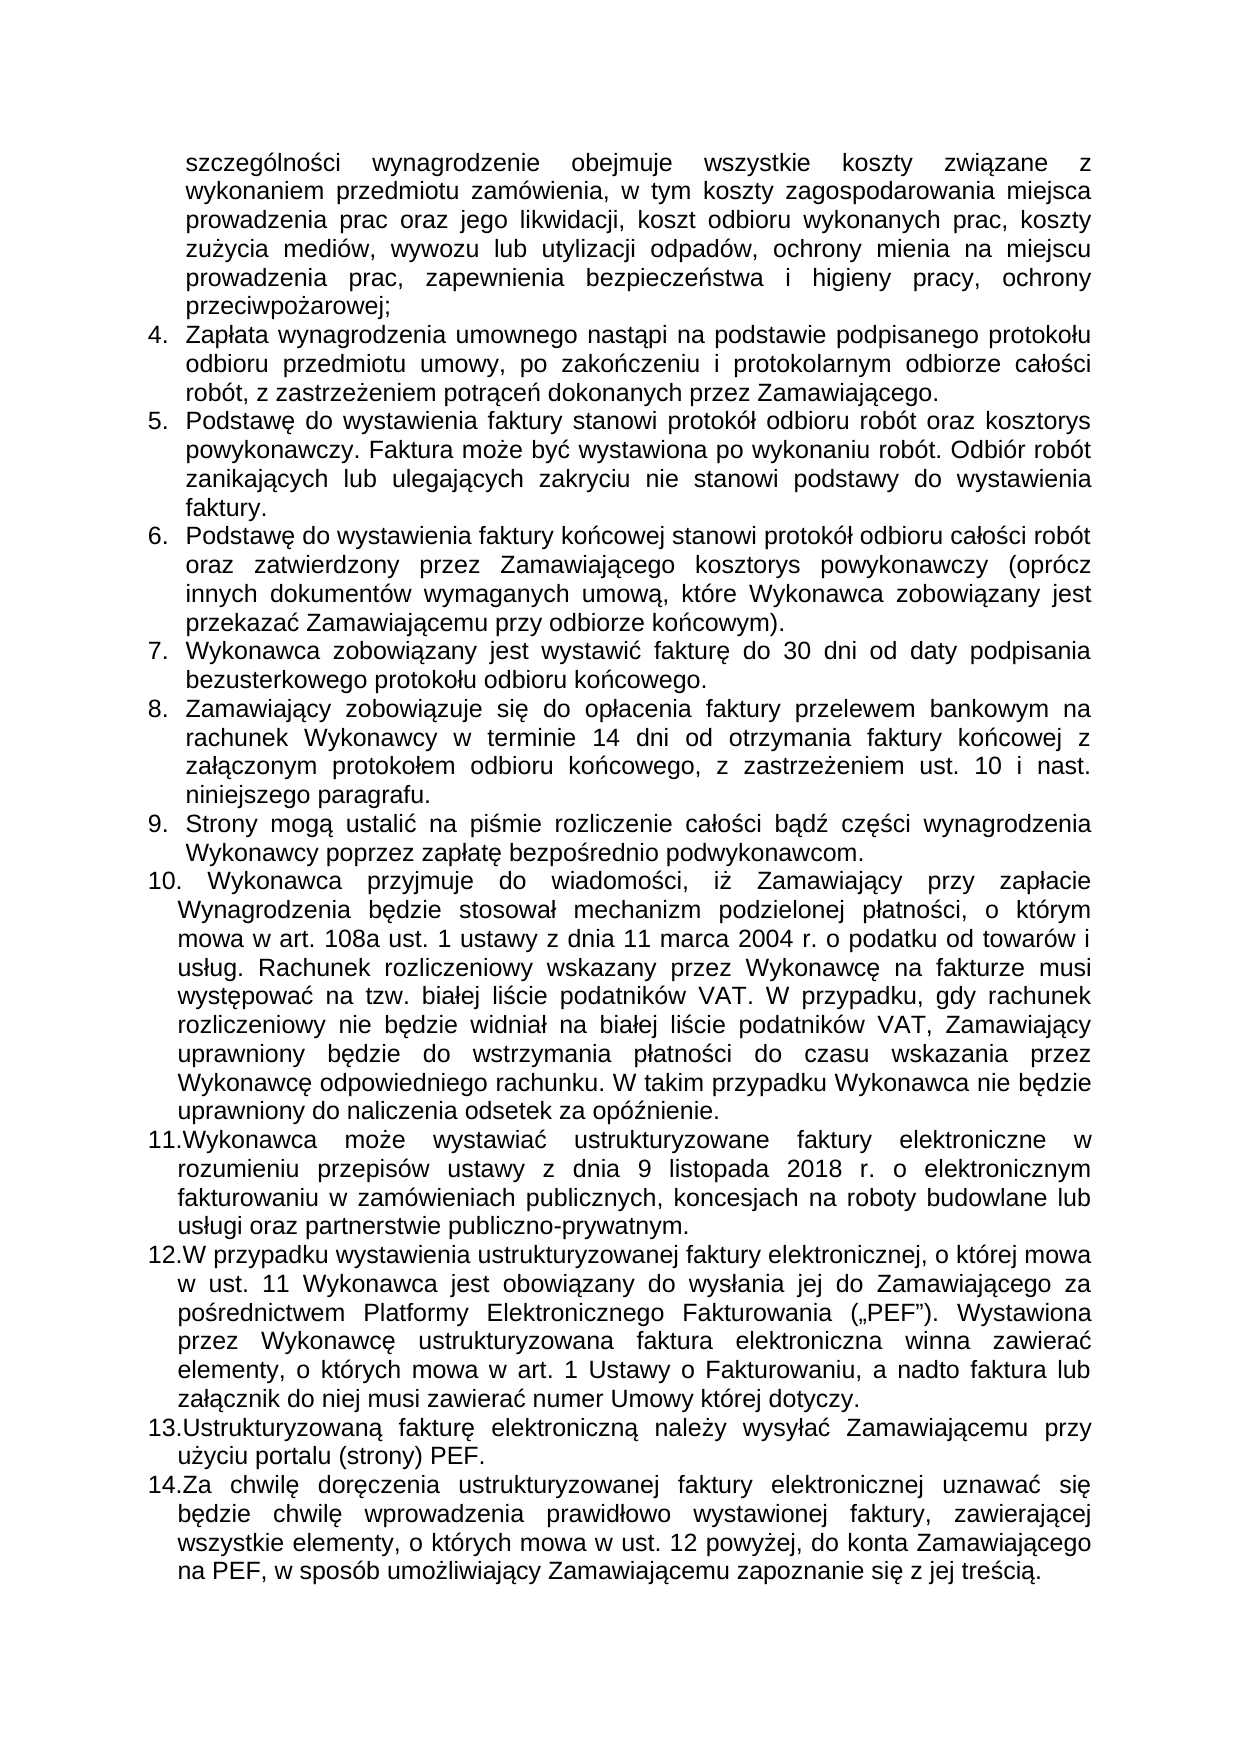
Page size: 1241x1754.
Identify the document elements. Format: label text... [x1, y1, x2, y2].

text 11.Wykonawca może wystawiać ustrukturyzowane faktury elektroniczne w rozumieniu przepisów ustawy z dnia 9 listopada 2018 r. o elektronicznym fakturowaniu w zamówieniach publicznych, koncesjach na roboty budowlane lub usługi oraz partnerstwie publiczno-prywatnym. [148, 1125, 1093, 1240]
list Zamawiający zobowiązuje się do opłacenia faktury przelewem bankowym na rachunek Wykonawcy w terminie 14 dni od otrzymania faktury końcowej z załączonym protokołem odbioru końcowego, z zastrzeżeniem ust. 10 i nast. niniejszego paragrafu. [148, 694, 1093, 809]
text 10. Wykonawca przyjmuje do wiadomości, iż Zamawiający przy zapłacie Wynagrodzenia będzie stosował mechanizm podzielonej płatności, o którym mowa w art. 108a ust. 1 ustawy z dnia 11 marca 2004 r. o podatku od towarów i usług. Rachunek rozliczeniowy wskazany przez Wykonawcę na fakturze musi występować na tzw. białej liście podatników VAT. W przypadku, gdy rachunek rozliczeniowy nie będzie widniał na białej liście podatników VAT, Zamawiający uprawniony będzie do wstrzymania płatności do czasu wskazania przez Wykonawcę odpowiedniego rachunku. W takim przypadku Wykonawca nie będzie uprawniony do naliczenia odsetek za opóźnienie. [148, 866, 1093, 1125]
list Strony mogą ustalić na piśmie rozliczenie całości bądź części wynagrodzenia Wykonawcy poprzez zapłatę bezpośrednio podwykonawcom. [148, 809, 1093, 866]
text 14.Za chwilę doręczenia ustrukturyzowanej faktury elektronicznej uznawać się będzie chwilę wprowadzenia prawidłowo wystawionej faktury, zawierającej wszystkie elementy, o których mowa w ust. 12 powyżej, do konta Zamawiającego na PEF, w sposób umożliwiający Zamawiającemu zapoznanie się z jej treścią. [148, 1470, 1093, 1585]
list Wykonawca zobowiązany jest wystawić fakturę do 30 dni od daty podpisania bezusterkowego protokołu odbioru końcowego. [148, 636, 1093, 694]
list Podstawę do wystawienia faktury stanowi protokół odbioru robót oraz kosztorys powykonawczy. Faktura może być wystawiona po wykonaniu robót. Odbiór robót zanikających lub ulegających zakryciu nie stanowi podstawy do wystawienia faktury. [148, 406, 1093, 521]
text 12.W przypadku wystawienia ustrukturyzowanej faktury elektronicznej, o której mowa w ust. 11 Wykonawca jest obowiązany do wysłania jej do Zamawiającego za pośrednictwem Platformy Elektronicznego Fakturowania („PEF”). Wystawiona przez Wykonawcę ustrukturyzowana faktura elektroniczna winna zawierać elementy, o których mowa w art. 1 Ustawy o Fakturowaniu, a nadto faktura lub załącznik do niej musi zawierać numer Umowy której dotyczy. [148, 1240, 1093, 1413]
list Zapłata wynagrodzenia umownego nastąpi na podstawie podpisanego protokołu odbioru przedmiotu umowy, po zakończeniu i protokolarnym odbiorze całości robót, z zastrzeżeniem potrąceń dokonanych przez Zamawiającego. [148, 320, 1093, 406]
text 13.Ustrukturyzowaną fakturę elektroniczną należy wysyłać Zamawiającemu przy użyciu portalu (strony) PEF. [148, 1413, 1093, 1470]
list Podstawę do wystawienia faktury końcowej stanowi protokół odbioru całości robót oraz zatwierdzony przez Zamawiającego kosztorys powykonawczy (oprócz innych dokumentów wymaganych umową, które Wykonawca zobowiązany jest przekazać Zamawiającemu przy odbiorze końcowym). [148, 521, 1093, 636]
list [148, 148, 1093, 320]
